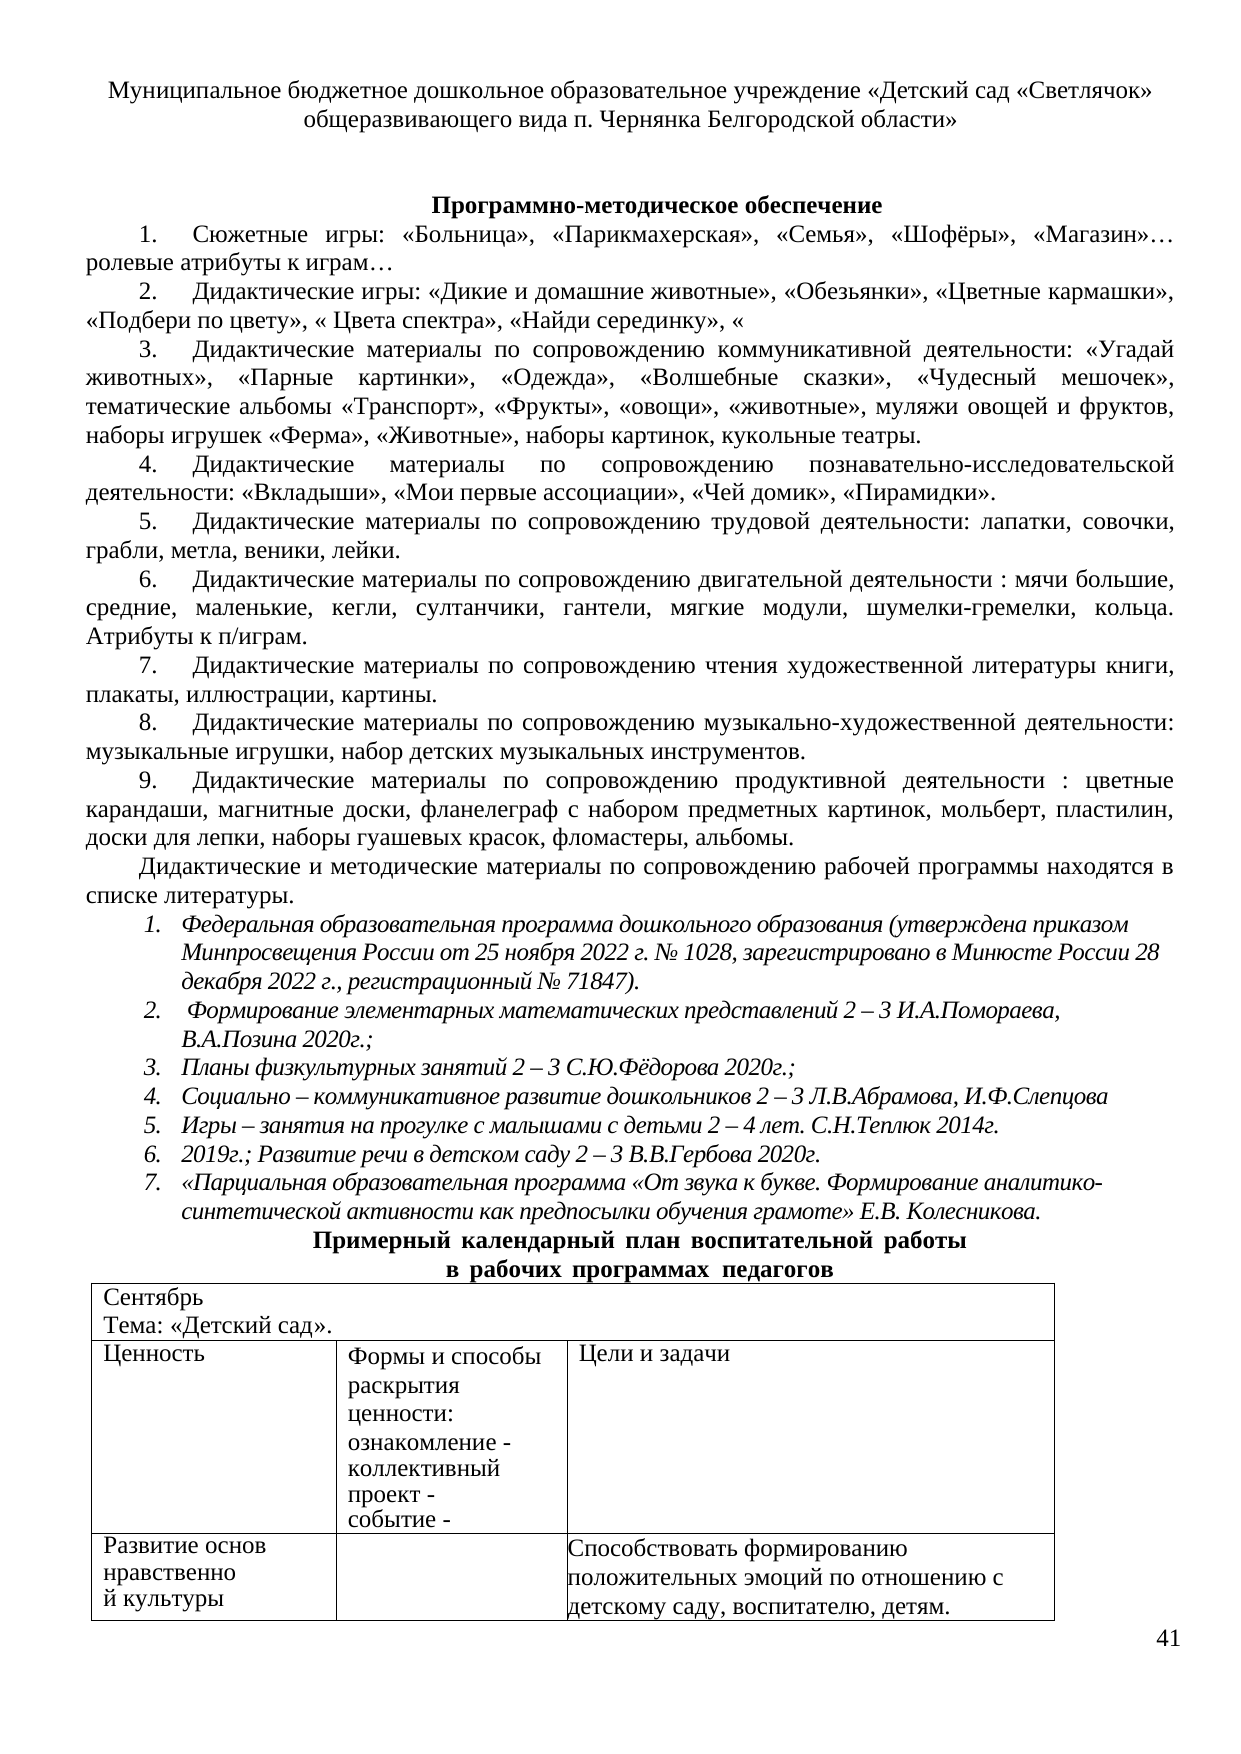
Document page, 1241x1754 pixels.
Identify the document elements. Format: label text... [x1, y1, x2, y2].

table_cell Развитие основ нравственной культуры [92, 1534, 336, 1620]
list «Парциальная образовательная программа «От звука к букве. Формирование аналитико-синтетической активности как предпосылки обучения грамоте» Е.В. Колесникова. [143, 1167, 1181, 1225]
table_header Сентябрь Тема: «Детский сад ». [92, 1284, 1054, 1340]
table_cell Формы и способы раскрытия ценности: ознакомление - коллективный проект - событие - [337, 1341, 567, 1532]
list Дидактические материалы по сопровождению продуктивной деятельности : цветные карандаши, магнитные доски, фланелеграф с набором предметных картинок, мольберт, пластилин, доски для лепки, наборы гуашевых красок, фломастеры, альбомы. [86, 765, 1175, 851]
text Примерный календарный план воспитательной работы [151, 1225, 1129, 1254]
text в рабочих программах педагогов [151, 1254, 1129, 1282]
list Дидактические игры: «Дикие и домашние животные», «Обезьянки», «Цветные кармашки», «Подбери по цвету», « Цвета спектра», «Найди серединку», « [86, 276, 1175, 334]
table_cell Ценность [92, 1341, 336, 1532]
list Игры – занятия на прогулке с малышами с детьми 2 – 4 лет. С.Н.Теплюк 2014г. [143, 1110, 1175, 1139]
list Социально – коммуникативное развитие дошкольников 2 – 3 Л.В.Абрамова, И.Ф.Слепцова [143, 1081, 1175, 1110]
list Дидактические материалы по сопровождению чтения художественной литературы книги, плакаты, иллюстрации, картины. [86, 650, 1175, 707]
list Федеральная образовательная программа дошкольного образования (утверждена приказом Минпросвещения России от 25 ноября 2022 г. № 1028, зарегистрировано в Минюсте России 28 декабря 2022 г., регистрационный № 71847). [143, 909, 1181, 995]
table_cell Цели и задачи [568, 1341, 1054, 1532]
list Формирование элементарных математических представлений 2 – 3 И.А.Помораева, В.А.Позина 2020г.; [143, 995, 1175, 1052]
list Дидактические материалы по сопровождению коммуникативной деятельности: «Угадай животных», «Парные картинки», «Одежда», «Волшебные сказки», «Чудесный мешочек», тематические альбомы «Транспорт», «Фрукты», «овощи», «животные», муляжи овощей и фруктов, наборы игрушек «Ферма», «Животные», наборы картинок, кукольные театры. [86, 334, 1175, 449]
list Дидактические материалы по сопровождению трудовой деятельности: лапатки, совочки, грабли, метла, веники, лейки. [86, 506, 1175, 564]
list Сюжетные игры: «Больница», «Парикмахерская», «Семья», «Шофёры», «Магазин»… ролевые атрибуты к играм… [86, 219, 1175, 276]
text Программно-методическое обеспечение [86, 190, 1175, 219]
list Дидактические материалы по сопровождению двигательной деятельности : мячи большие, средние, маленькие, кегли, султанчики, гантели, мягкие модули, шумелки-гремелки, кольца. Атрибуты к п/играм. [86, 564, 1175, 650]
list Дидактические материалы по сопровождению музыкально-художественной деятельности: музыкальные игрушки, набор детских музыкальных инструментов. [86, 707, 1175, 765]
text Дидактические и методические материалы по сопровождению рабочей программы находятся в списке литературы. [86, 851, 1175, 909]
list 2019г.; Развитие речи в детском саду 2 – 3 В.В.Гербова 2020г. [143, 1139, 1175, 1167]
table_cell Способствовать формированию положительных эмоций по отношению с детскому саду, воспитателю, детям. [568, 1534, 1054, 1620]
list Планы физкультурных занятий 2 – 3 С.Ю.Фёдорова 2020г.; [143, 1052, 1175, 1081]
list Дидактические материалы по сопровождению познавательно-исследовательской деятельности: «Вкладыши», «Мои первые ассоциации», «Чей домик», «Пирамидки». [86, 449, 1175, 506]
table_cell [337, 1534, 567, 1620]
